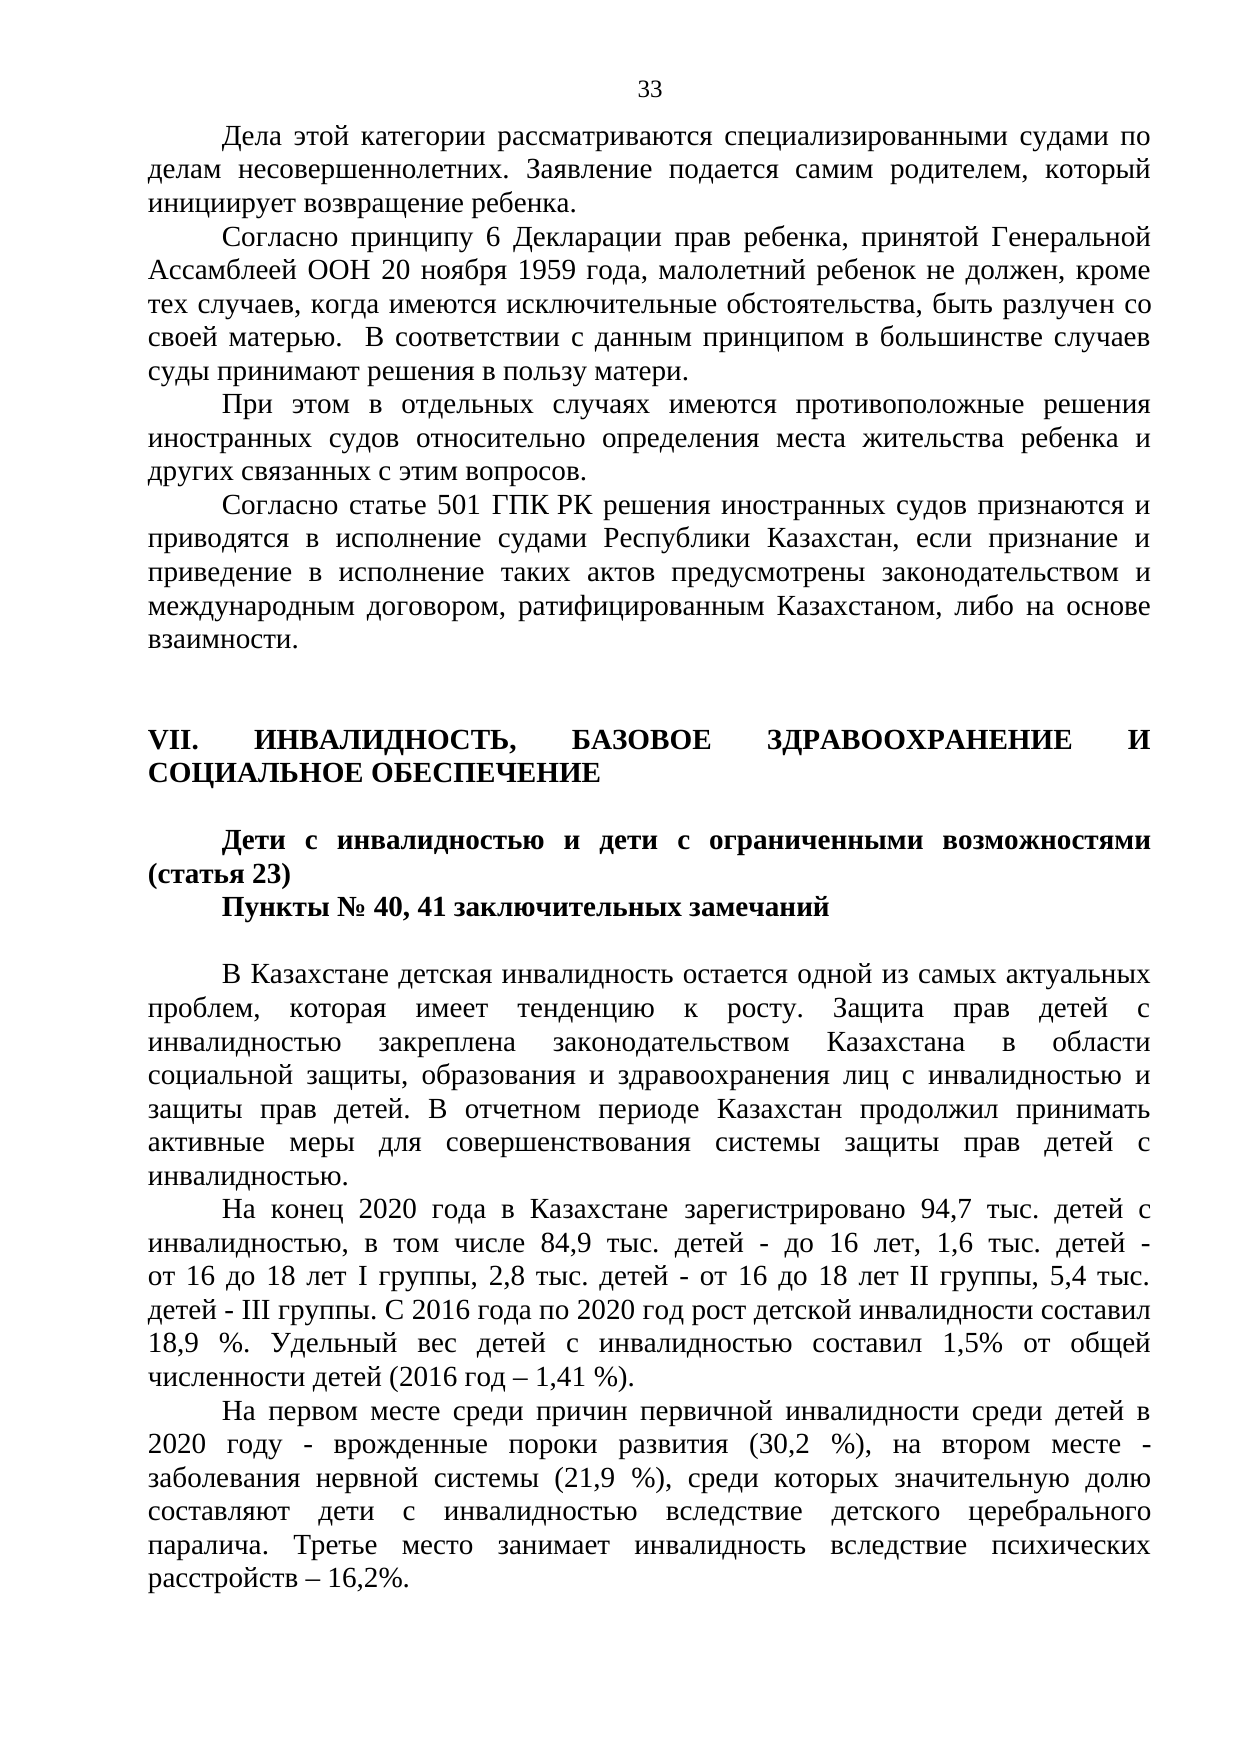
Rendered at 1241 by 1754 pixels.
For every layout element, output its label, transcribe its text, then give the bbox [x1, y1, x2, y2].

text На первом месте среди причин первичной инвалидности среди детей в 2020 году - врожденные пороки развития (30,2 %), на втором месте - заболевания нервной системы (21,9 %), среди которых значительную долю составляют дети с инвалидностью вследствие детского церебрального паралича. Третье место занимает инвалидность вследствие психических расстройств – 16,2%. [148, 1393, 1152, 1594]
text При этом в отдельных случаях имеются противоположные решения иностранных судов относительно определения места жительства ребенка и других связанных с этим вопросов. [148, 386, 1152, 487]
text VII. ИНВАЛИДНОСТЬ, БАЗОВОЕ ЗДРАВООХРАНЕНИЕ И СОЦИАЛЬНОЕ ОБЕСПЕЧЕНИЕ [148, 722, 1152, 789]
text В Казахстане детская инвалидность остается одной из самых актуальных проблем, которая имеет тенденцию к росту. Защита прав детей с инвалидностью закреплена законодательством Казахстана в области социальной защиты, образования и здравоохранения лиц с инвалидностью и защиты прав детей. В отчетном периоде Казахстан продолжил принимать активные меры для совершенствования системы защиты прав детей с инвалидностью. [148, 957, 1152, 1191]
text Пункты № 40, 41 заключительных замечаний [148, 889, 1152, 923]
text Дела этой категории рассматриваются специализированными судами по делам несовершеннолетних. Заявление подается самим родителем, который инициирует возвращение ребенка. [148, 118, 1152, 219]
text Согласно статье 501 ГПК РК решения иностранных судов признаются и приводятся в исполнение судами Республики Казахстан, если признание и приведение в исполнение таких актов предусмотрены законодательством и международным договором, ратифицированным Казахстаном, либо на основе взаимности. [148, 487, 1152, 655]
text На конец 2020 года в Казахстане зарегистрировано 94,7 тыс. детей с инвалидностью, в том числе 84,9 тыс. детей - до 16 лет, 1,6 тыс. детей - от 16 до 18 лет I группы, 2,8 тыс. детей - от 16 до 18 лет II группы, 5,4 тыс. детей - III группы. С 2016 года по 2020 год рост детской инвалидности составил 18,9 %. Удельный вес детей с инвалидностью составил 1,5% от общей численности детей (2016 год – 1,41 %). [148, 1191, 1152, 1393]
text Согласно принципу 6 Декларации прав ребенка, принятой Генеральной Ассамблеей ООН 20 ноября 1959 года, малолетний ребенок не должен, кроме тех случаев, когда имеются исключительные обстоятельства, быть разлучен со своей матерью. В соответствии с данным принципом в большинстве случаев суды принимают решения в пользу матери. [148, 219, 1152, 386]
text Дети с инвалидностью и дети с ограниченными возможностями (статья 23) [148, 822, 1152, 889]
